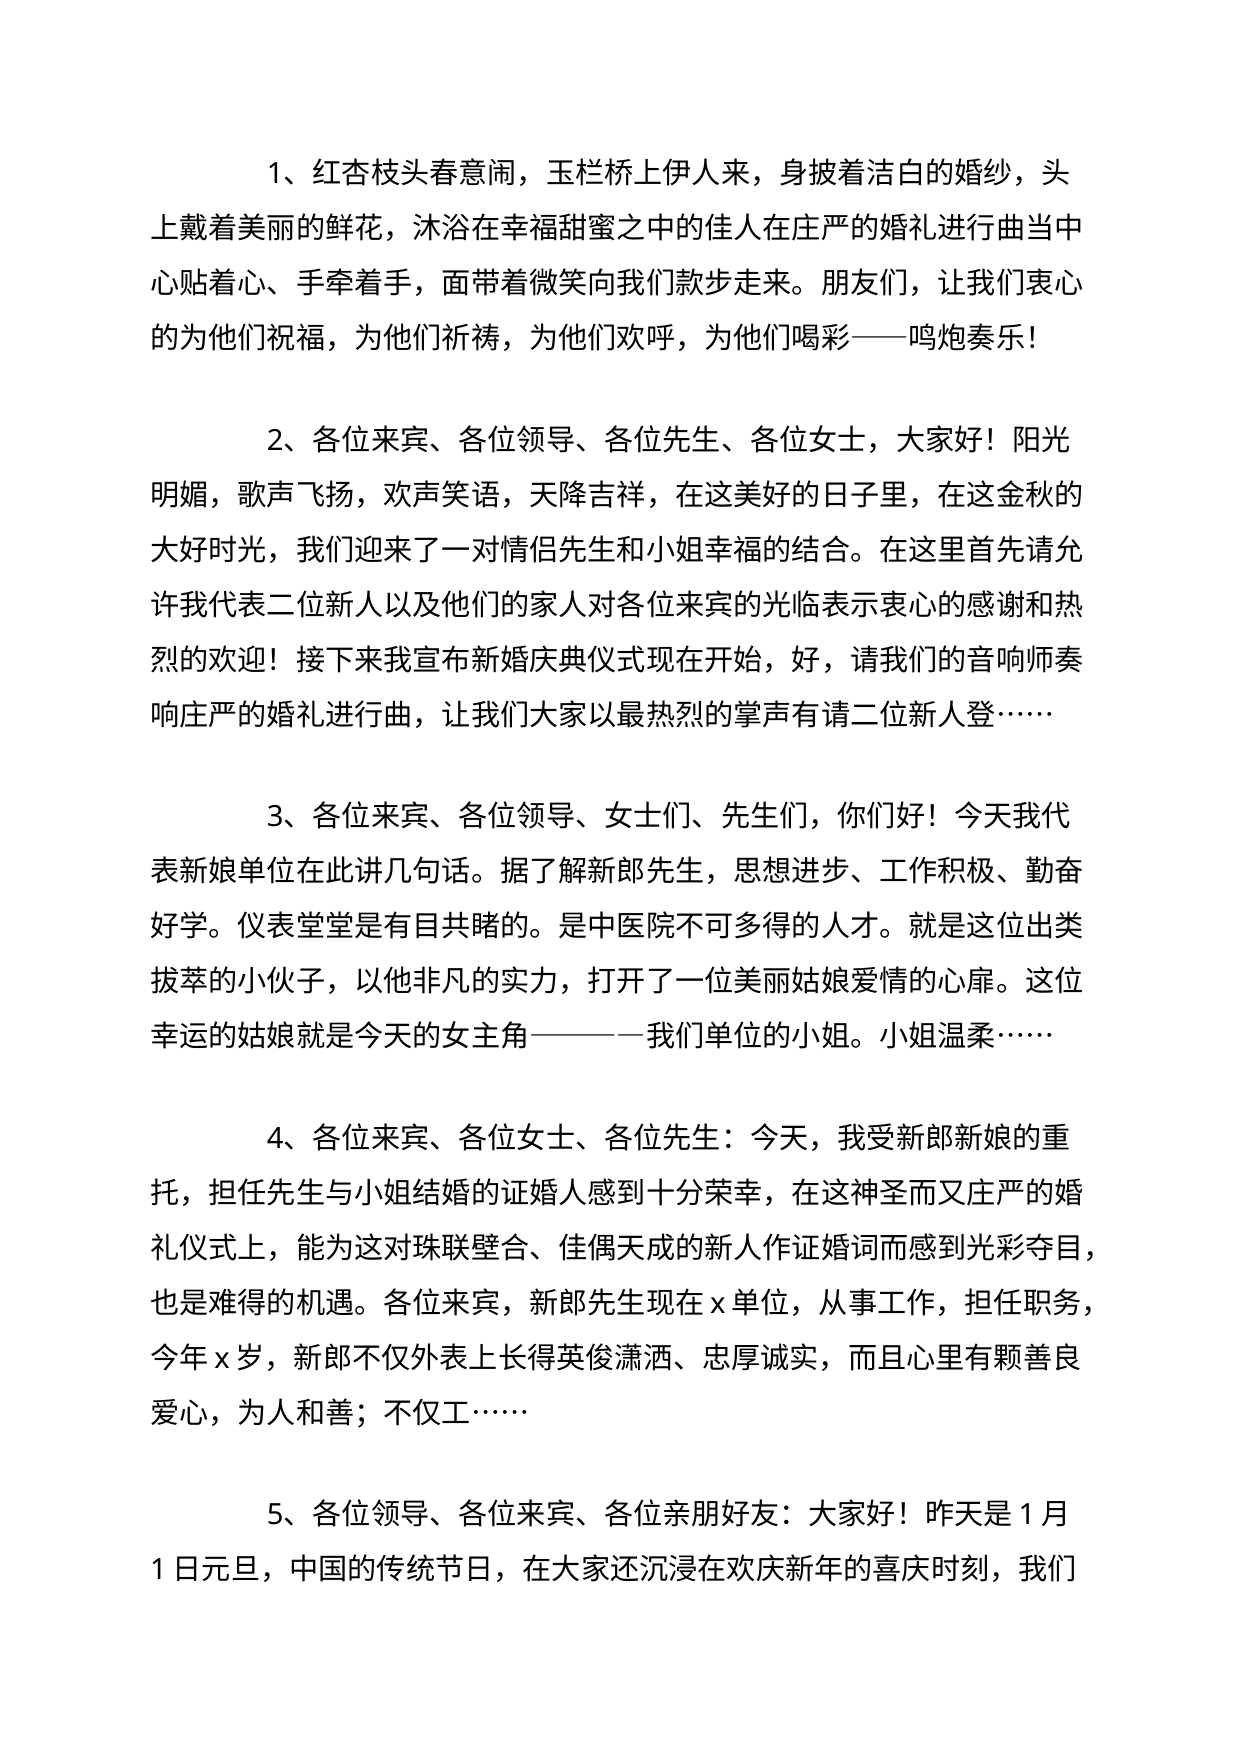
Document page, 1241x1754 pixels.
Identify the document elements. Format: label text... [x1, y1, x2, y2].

text 3、各位来宾、各位领导、女士们、先生们，你们好！今天我代表新娘单位在此讲几句话。据了解新郎先生，思想进步、工作积极、勤奋好学。仪表堂堂是有目共睹的。是中医院不可多得的人才。就是这位出类拔萃的小伙子，以他非凡的实力，打开了一位美丽姑娘爱情的心扉。这位幸运的姑娘就是今天的女主角————我们单位的小姐。小姐温柔…… [150, 793, 1090, 1055]
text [150, 1491, 1090, 1588]
text 4、各位来宾、各位女士、各位先生：今天，我受新郎新娘的重托，担任先生与小姐结婚的证婚人感到十分荣幸，在这神圣而又庄严的婚礼仪式上，能为这对珠联壁合、佳偶天成的新人作证婚词而感到光彩夺目，也是难得的机遇。各位来宾，新郎先生现在x单位，从事工作，担任职务，今年x岁，新郎不仅外表上长得英俊潇洒、忠厚诚实，而且心里有颗善良爱心，为人和善；不仅工…… [150, 1114, 1090, 1431]
text 1、红杏枝头春意闹，玉栏桥上伊人来，身披着洁白的婚纱，头上戴着美丽的鲜花，沐浴在幸福甜蜜之中的佳人在庄严的婚礼进行曲当中心贴着心、手牵着手，面带着微笑向我们款步走来。朋友们，让我们衷心的为他们祝福，为他们祈祷，为他们欢呼，为他们喝彩——鸣炮奏乐！ [150, 150, 1090, 357]
text 2、各位来宾、各位领导、各位先生、各位女士，大家好！阳光明媚，歌声飞扬，欢声笑语，天降吉祥，在这美好的日子里，在这金秋的大好时光，我们迎来了一对情侣先生和小姐幸福的结合。在这里首先请允许我代表二位新人以及他们的家人对各位来宾的光临表示衷心的感谢和热烈的欢迎！接下来我宣布新婚庆典仪式现在开始，好，请我们的音响师奏响庄严的婚礼进行曲，让我们大家以最热烈的掌声有请二位新人登…… [150, 417, 1090, 733]
